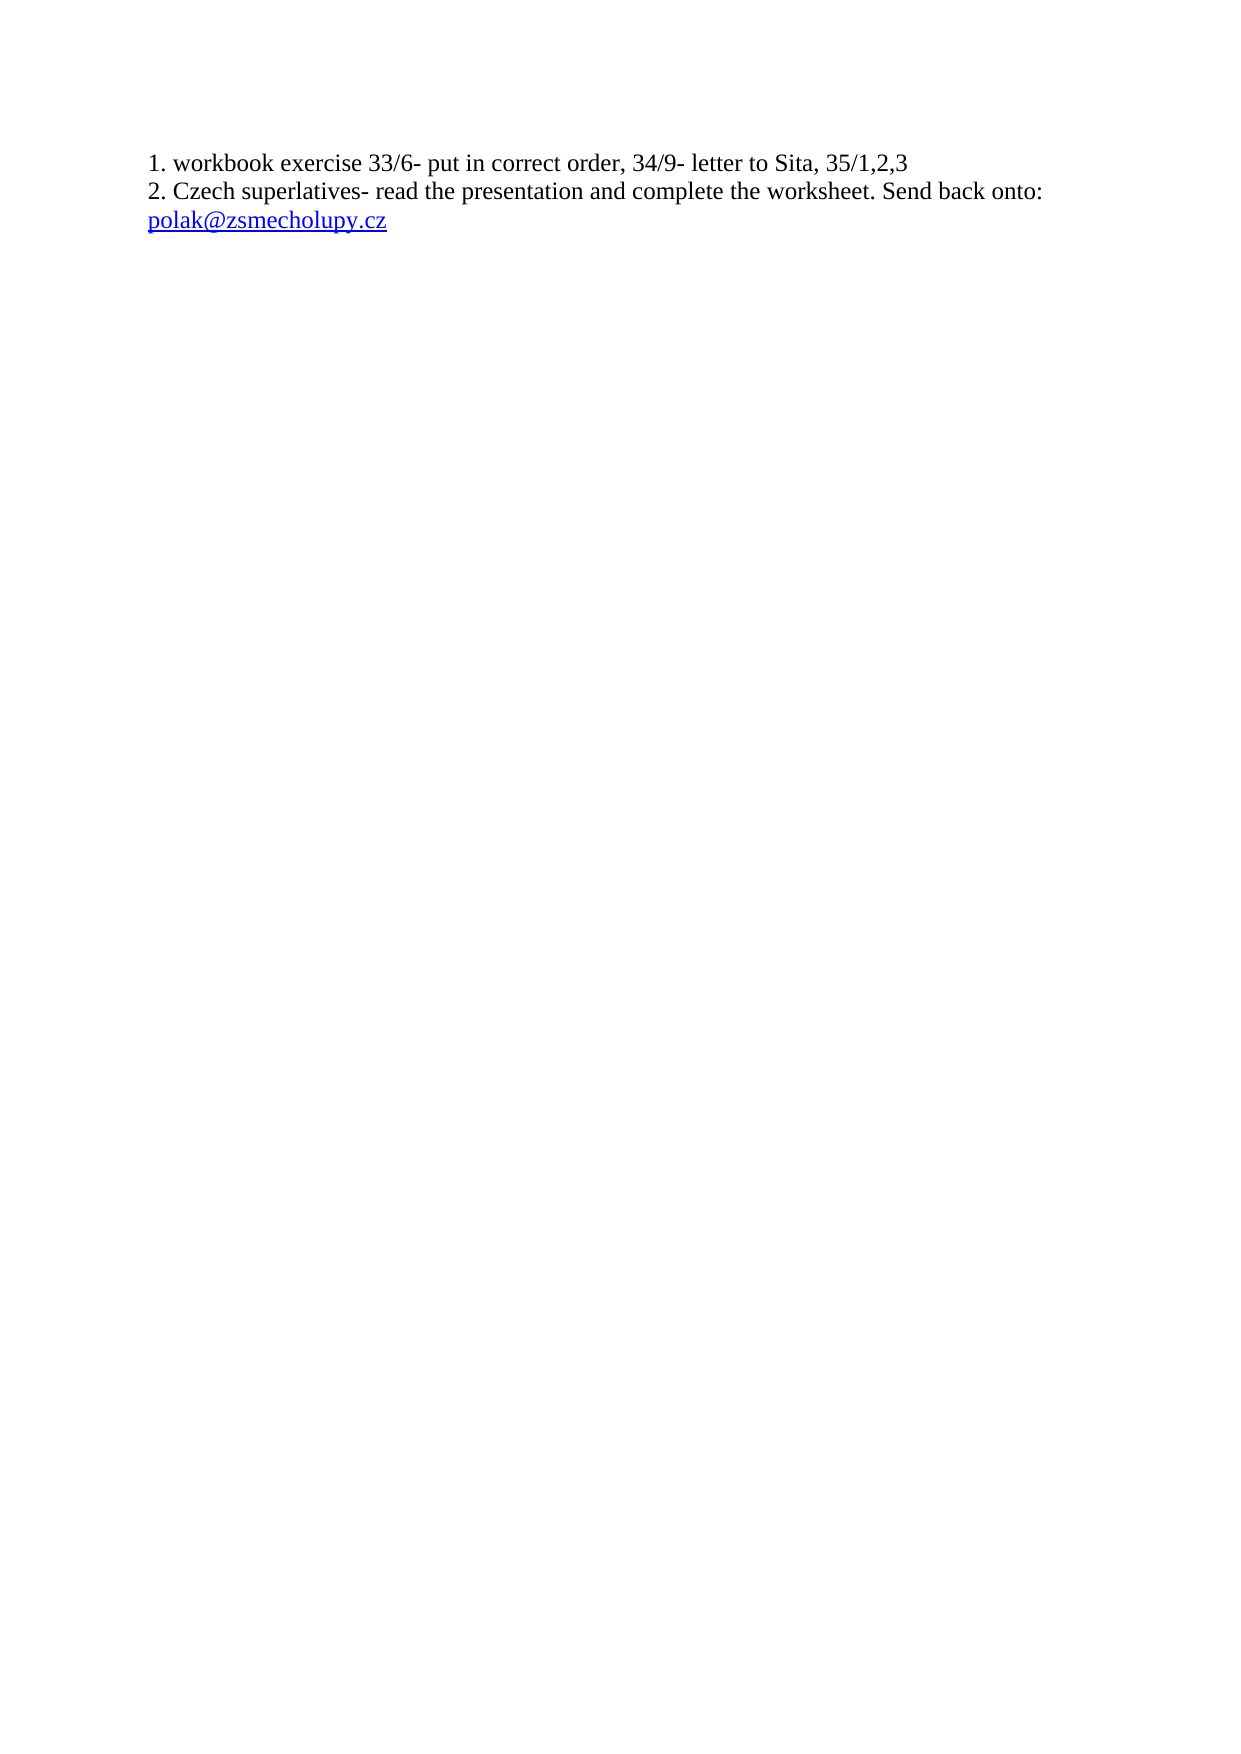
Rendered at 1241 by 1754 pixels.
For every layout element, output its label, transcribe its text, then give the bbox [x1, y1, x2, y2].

text 2. Czech superlatives- read the presentation and complete the worksheet. Send back onto: polak@zsmecholupy.cz [148, 176, 1093, 234]
text 1. workbook exercise 33/6- put in correct order, 34/9- letter to Sita, 35/1,2,3 [148, 148, 1093, 176]
